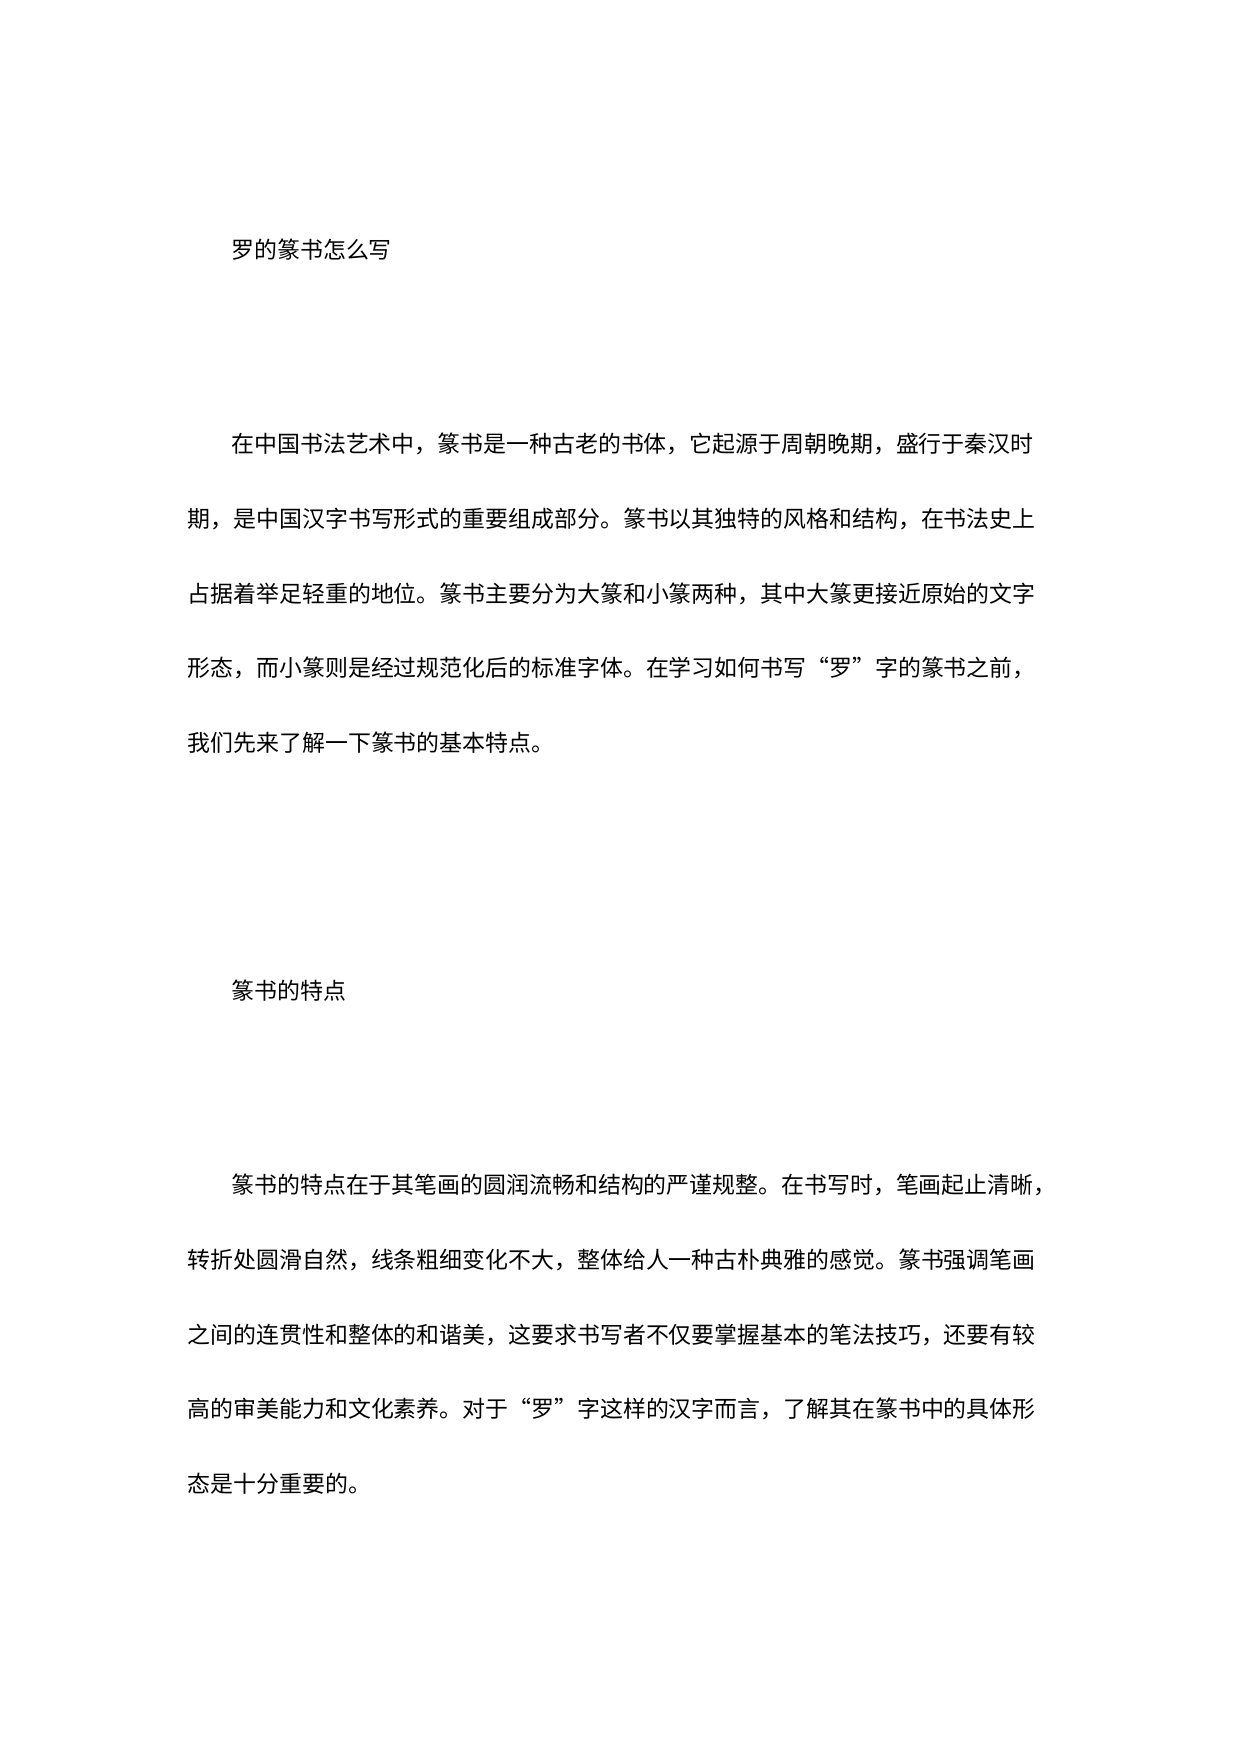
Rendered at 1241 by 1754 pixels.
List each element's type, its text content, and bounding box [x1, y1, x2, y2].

text 篆书的特点 [187, 957, 1053, 1022]
text 篆书的特点在于其笔画的圆润流畅和结构的严谨规整。在书写时，笔画起止清晰，转折处圆滑自然，线条粗细变化不大，整体给人一种古朴典雅的感觉。篆书强调笔画之间的连贯性和整体的和谐美，这要求书写者不仅要掌握基本的笔法技巧，还要有较高的审美能力和文化素养。对于“罗”字这样的汉字而言，了解其在篆书中的具体形态是十分重要的。 [187, 1151, 1053, 1515]
text 罗的篆书怎么写 [187, 216, 1053, 281]
text 在中国书法艺术中，篆书是一种古老的书体，它起源于周朝晚期，盛行于秦汉时期，是中国汉字书写形式的重要组成部分。篆书以其独特的风格和结构，在书法史上占据着举足轻重的地位。篆书主要分为大篆和小篆两种，其中大篆更接近原始的文字形态，而小篆则是经过规范化后的标准字体。在学习如何书写“罗”字的篆书之前，我们先来了解一下篆书的基本特点。 [187, 410, 1053, 774]
